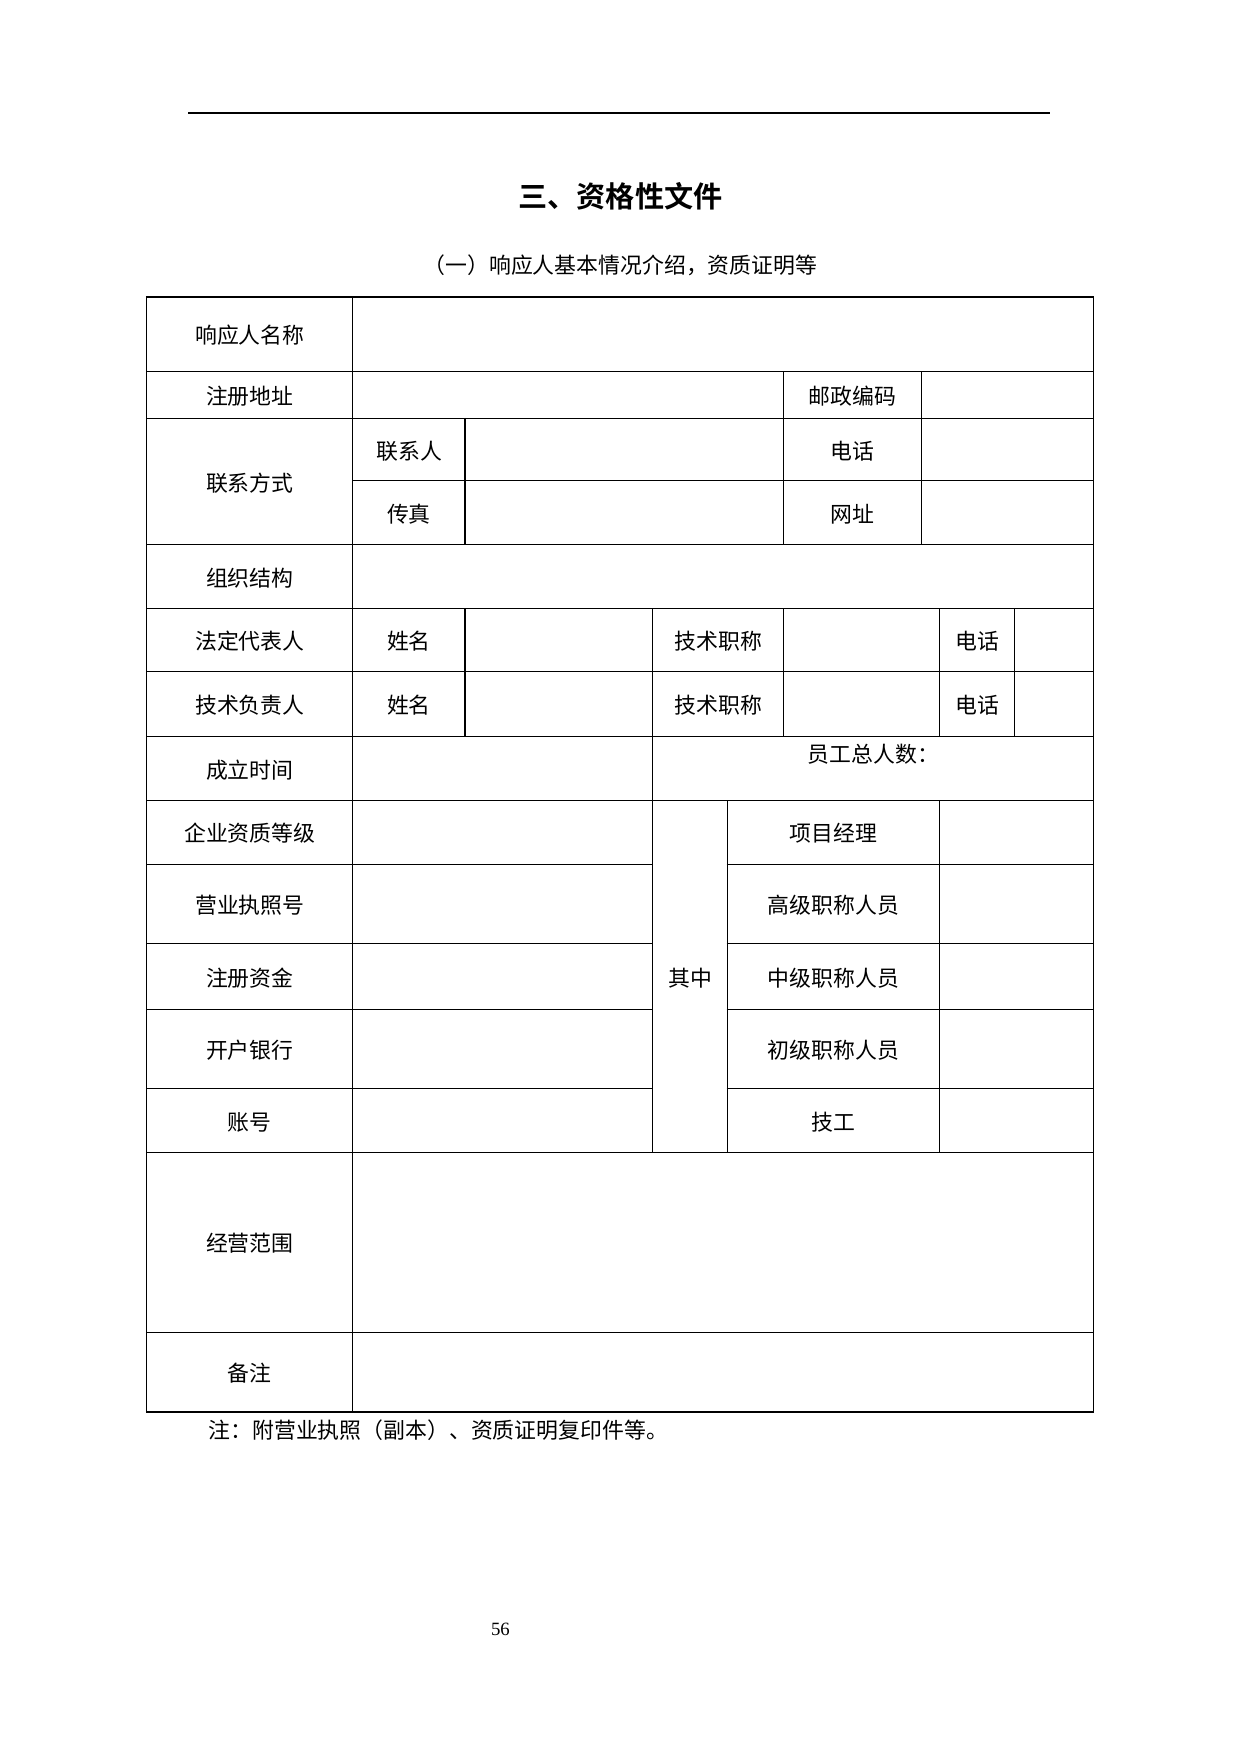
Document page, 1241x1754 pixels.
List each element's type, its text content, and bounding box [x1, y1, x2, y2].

text 三、资格性文件 [187, 162, 1053, 227]
table_cell [922, 419, 1093, 480]
table_header 响应人名称 [147, 298, 352, 371]
table_cell [353, 801, 652, 864]
table_cell 电话 [940, 672, 1014, 736]
table_cell 营业执照号 [147, 865, 352, 943]
table_cell 账号 [147, 1089, 352, 1152]
table_cell [353, 1333, 1093, 1411]
table_cell [466, 419, 783, 480]
table_cell 姓名 [353, 609, 464, 671]
table_cell [353, 737, 652, 800]
table_cell 邮政编码 [784, 372, 921, 418]
table_cell 中级职称人员 [728, 944, 939, 1008]
table_cell 备注 [147, 1333, 352, 1411]
table_cell [1015, 609, 1093, 671]
table_cell [1015, 672, 1093, 736]
table_cell 技工 [728, 1089, 939, 1152]
table_cell [466, 672, 652, 736]
table_cell 法定代表人 [147, 609, 352, 671]
table_cell 其中 [653, 801, 727, 1152]
table_cell 联系人 [353, 419, 464, 480]
table_cell 企业资质等级 [147, 801, 352, 864]
table_cell [353, 1089, 652, 1152]
table_cell [353, 372, 783, 418]
table_cell 成立时间 [147, 737, 352, 800]
table_cell [940, 1010, 1093, 1088]
table_cell [940, 801, 1093, 864]
table_cell 项目经理 [728, 801, 939, 864]
table_cell 高级职称人员 [728, 865, 939, 943]
table_cell 联系方式 [147, 419, 352, 544]
table_header [353, 298, 1093, 371]
table_cell 网址 [784, 481, 921, 544]
table_cell 技术职称 [653, 609, 783, 671]
table_cell [784, 609, 939, 671]
table_cell 姓名 [353, 672, 464, 736]
table_cell 技术职称 [653, 672, 783, 736]
table_cell 电话 [940, 609, 1014, 671]
text 注：附营业执照（副本）、资质证明复印件等。 [187, 1413, 1053, 1445]
table_cell 技术负责人 [147, 672, 352, 736]
table_cell 电话 [784, 419, 921, 480]
table_cell 初级职称人员 [728, 1010, 939, 1088]
table_cell 开户银行 [147, 1010, 352, 1088]
table_cell [353, 944, 652, 1008]
table_cell 组织结构 [147, 545, 352, 608]
table_cell [940, 1089, 1093, 1152]
table_cell [466, 481, 783, 544]
table_cell [353, 1153, 1093, 1332]
table_cell [940, 944, 1093, 1008]
table_cell [353, 865, 652, 943]
table_cell [922, 372, 1093, 418]
table_cell [353, 545, 1093, 608]
table_cell 员工总人数： [653, 737, 1093, 800]
table_cell 经营范围 [147, 1153, 352, 1332]
table_cell 注册资金 [147, 944, 352, 1008]
table_cell 注册地址 [147, 372, 352, 418]
text （一）响应人基本情况介绍，资质证明等 [187, 248, 1053, 281]
table_cell [466, 609, 652, 671]
table_cell [784, 672, 939, 736]
table_cell 传真 [353, 481, 464, 544]
table_cell [353, 1010, 652, 1088]
table_cell [940, 865, 1093, 943]
table_cell [922, 481, 1093, 544]
